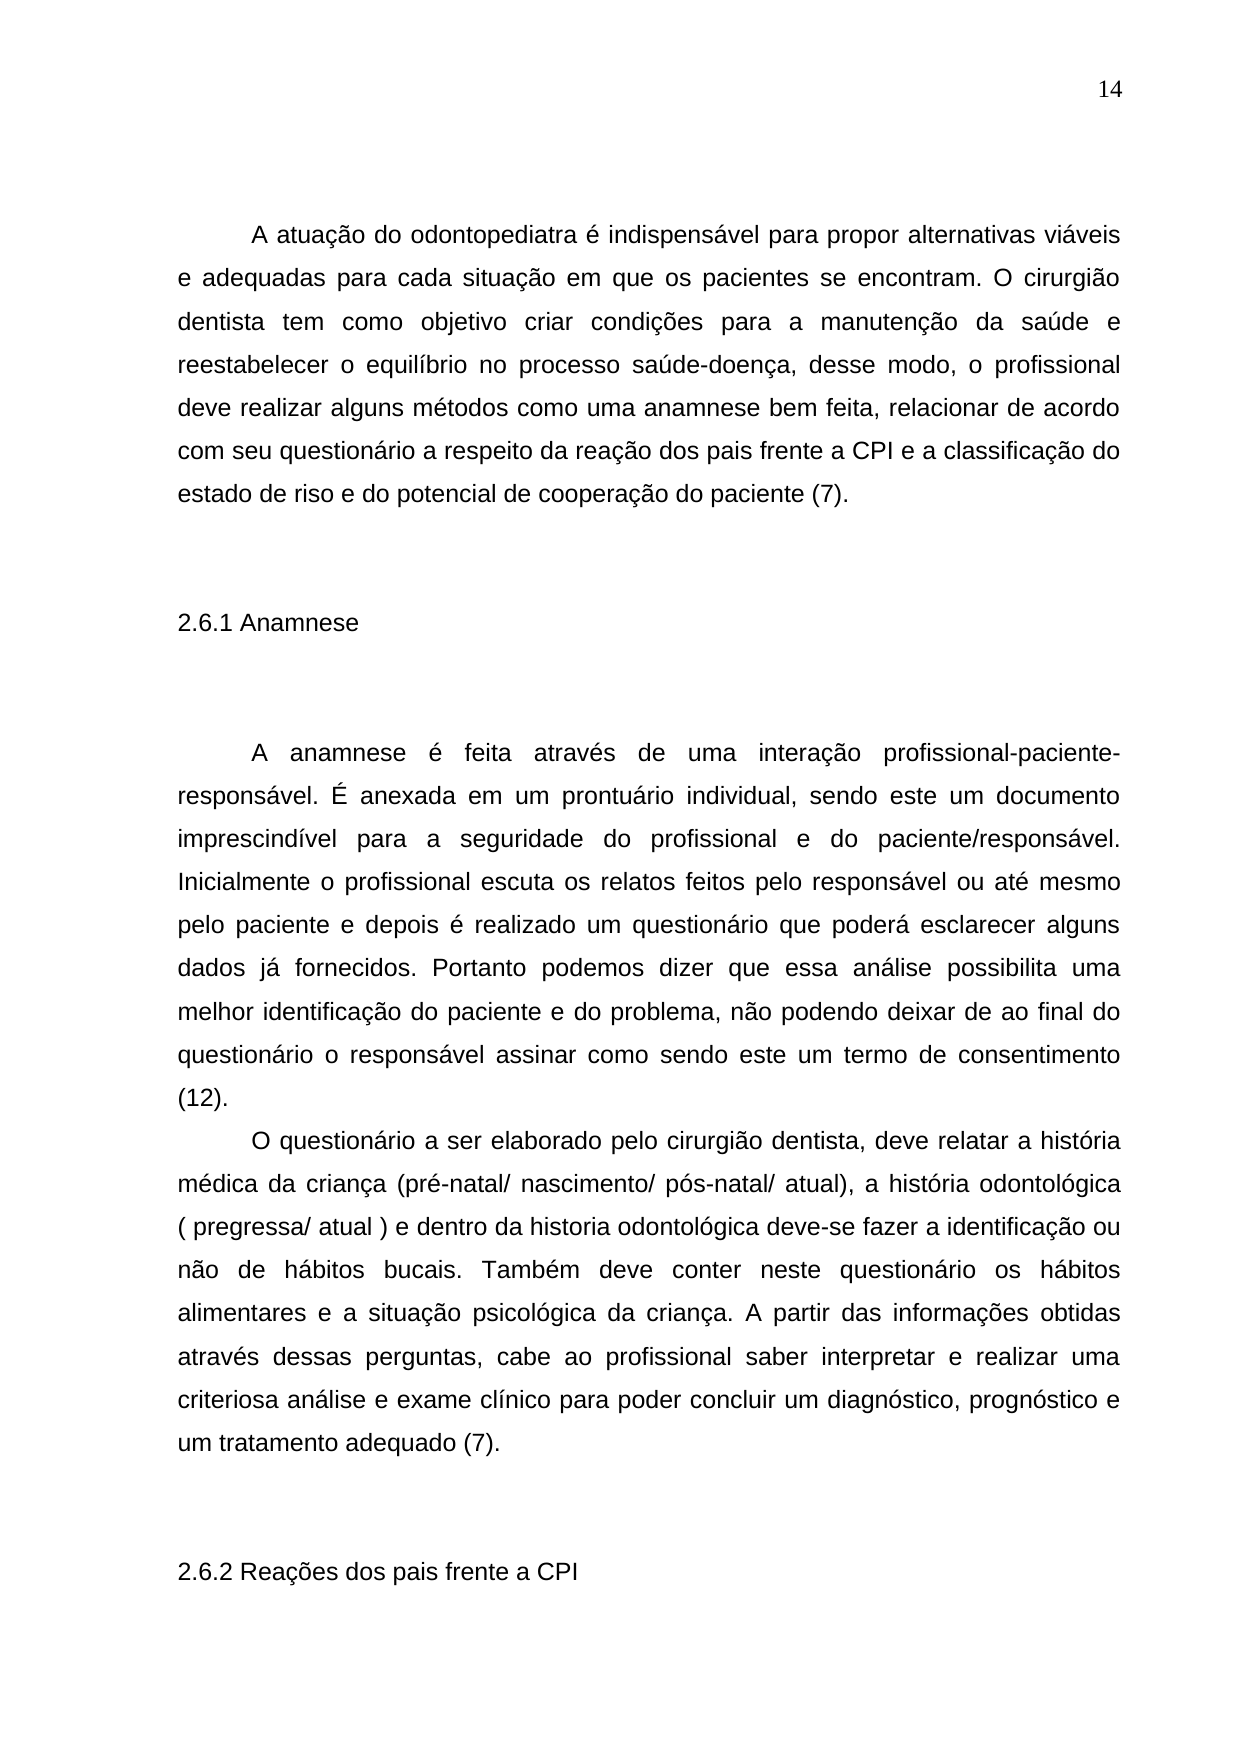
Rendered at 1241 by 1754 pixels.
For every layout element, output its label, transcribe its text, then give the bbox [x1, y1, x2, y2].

text A anamnese é feita através de uma interação profissional-paciente-responsável. É anexada em um prontuário individual, sendo este um documento imprescindível para a seguridade do profissional e do paciente/responsável. Inicialmente o profissional escuta os relatos feitos pelo responsável ou até mesmo pelo paciente e depois é realizado um questionário que poderá esclarecer alguns dados já fornecidos. Portanto podemos dizer que essa análise possibilita uma melhor identificação do paciente e do problema, não podendo deixar de ao final do questionário o responsável assinar como sendo este um termo de consentimento (12). [177, 738, 1122, 1112]
text 2.6.1 Anamnese [177, 608, 1122, 637]
text A atuação do odontopediatra é indispensável para propor alternativas viáveis e adequadas para cada situação em que os pacientes se encontram. O cirurgião dentista tem como objetivo criar condições para a manutenção da saúde e reestabelecer o equilíbrio no processo saúde-doença, desse modo, o profissional deve realizar alguns métodos como uma anamnese bem feita, relacionar de acordo com seu questionário a respeito da reação dos pais frente a CPI e a classificação do estado de riso e do potencial de cooperação do paciente (7). [177, 220, 1122, 508]
text O questionário a ser elaborado pelo cirurgião dentista, deve relatar a história médica da criança (pré-natal/ nascimento/ pós-natal/ atual), a história odontológica ( pregressa/ atual ) e dentro da historia odontológica deve-se fazer a identificação ou não de hábitos bucais. Também deve conter neste questionário os hábitos alimentares e a situação psicológica da criança. A partir das informações obtidas através dessas perguntas, cabe ao profissional saber interpretar e realizar uma criteriosa análise e exame clínico para poder concluir um diagnóstico, prognóstico e um tratamento adequado (7). [177, 1126, 1122, 1457]
text 2.6.2 Reações dos pais frente a CPI [177, 1557, 1122, 1586]
